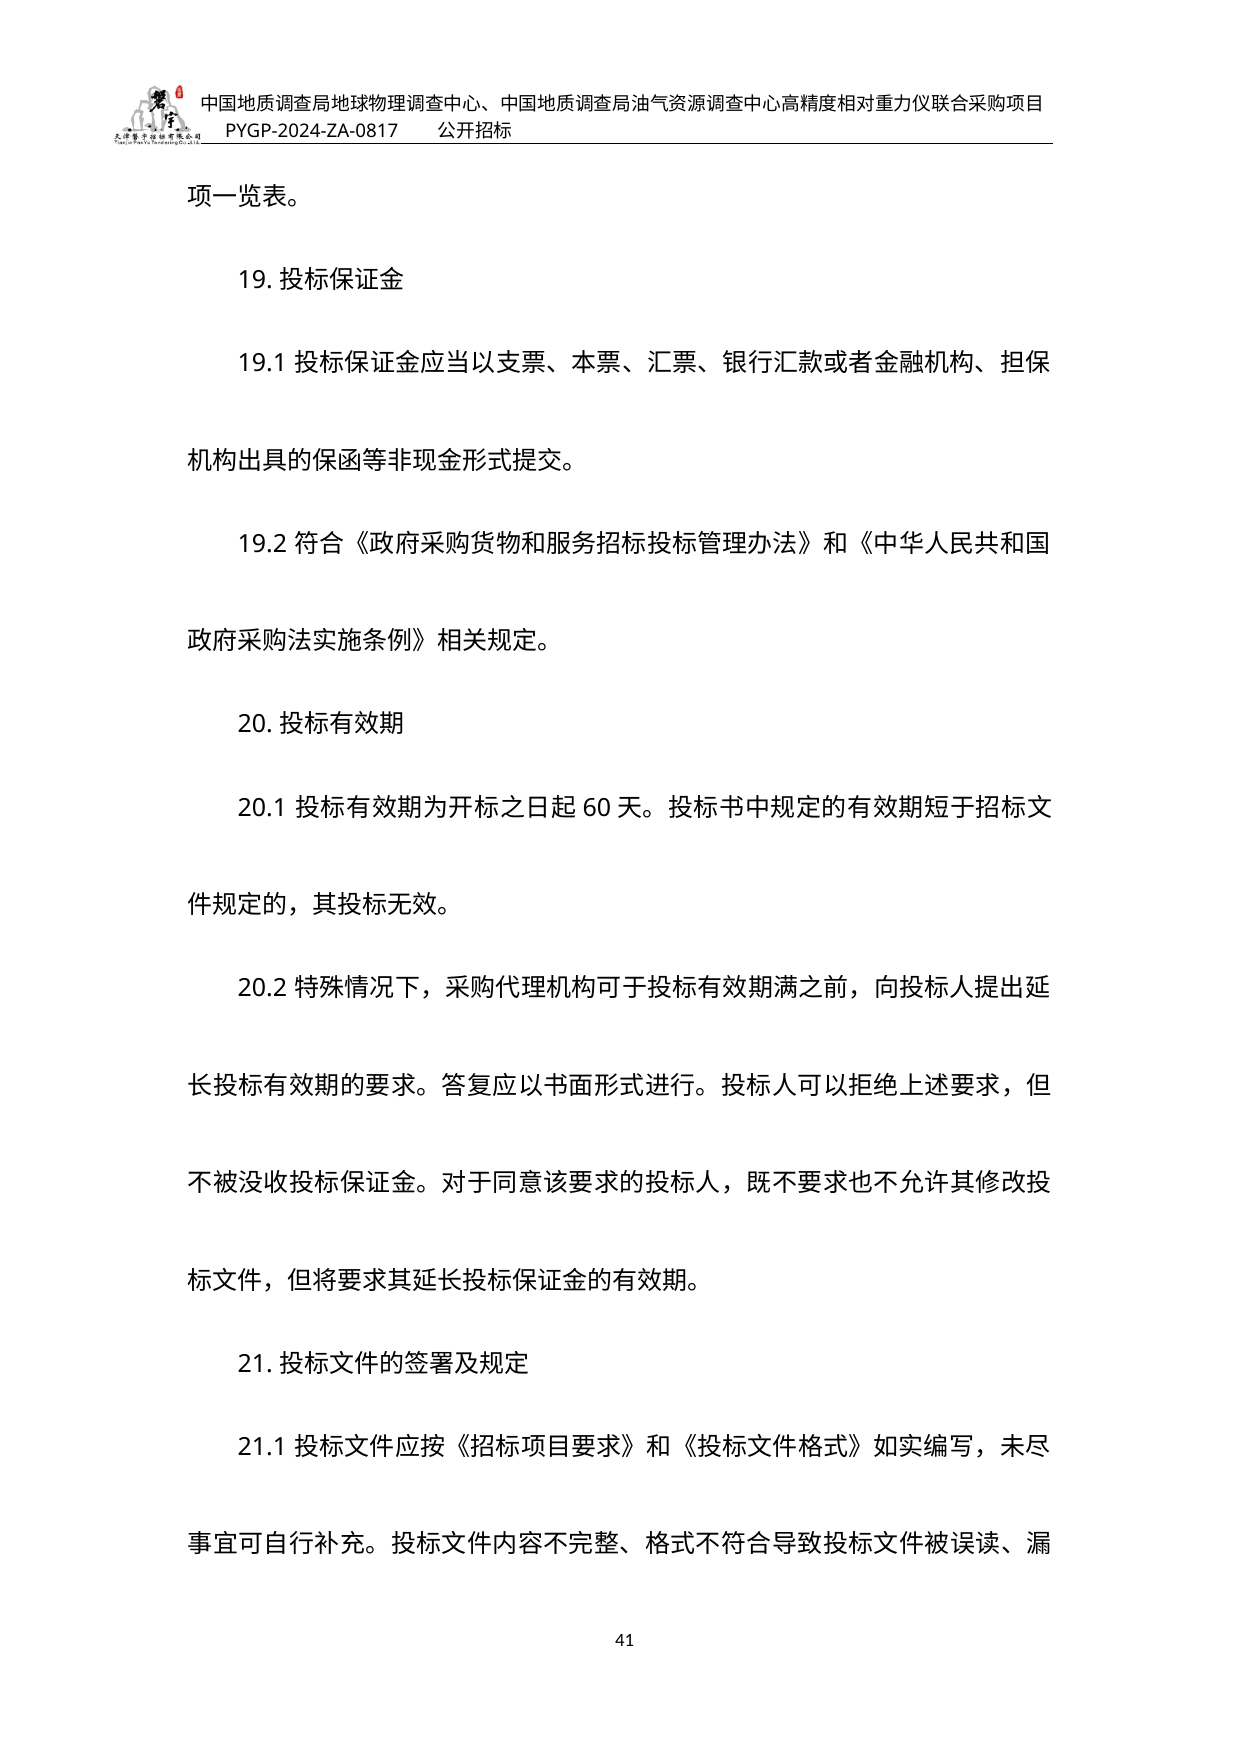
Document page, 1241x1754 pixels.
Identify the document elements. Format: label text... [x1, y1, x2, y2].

text 20. 投标有效期 [187, 689, 1053, 754]
text 20.1 投标有效期为开标之日起60天。投标书中规定的有效期短于招标文件规定的，其投标无效。 [187, 773, 1053, 935]
text 20.2 特殊情况下，采购代理机构可于投标有效期满之前，向投标人提出延长投标有效期的要求。答复应以书面形式进行。投标人可以拒绝上述要求，但不被没收投标保证金。对于同意该要求的投标人，既不要求也不允许其修改投标文件，但将要求其延长投标保证金的有效期。 [187, 953, 1053, 1311]
text 21.1 投标文件应按《招标项目要求》和《投标文件格式》如实编写，未尽事宜可自行补充。投标文件内容不完整、格式不符合导致投标文件被误读、漏读或者查找不到相关内容的，投标人自行承担由此产生的风险。 [187, 1412, 1053, 1574]
text 19.1 投标保证金应当以支票、本票、汇票、银行汇款或者金融机构、担保机构出具的保函等非现金形式提交。 [187, 328, 1053, 491]
picture [107, 83, 205, 150]
text 19. 投标保证金 [187, 245, 1053, 310]
text 19.2 符合《政府采购货物和服务招标投标管理办法》和《中华人民共和国政府采购法实施条例》相关规定。 [187, 509, 1053, 671]
text 21. 投标文件的签署及规定 [187, 1329, 1053, 1394]
text 18.5投标文件中须按照招标文件规定的投标文件格式提供报价表及相关分项一览表。 [187, 162, 1053, 227]
